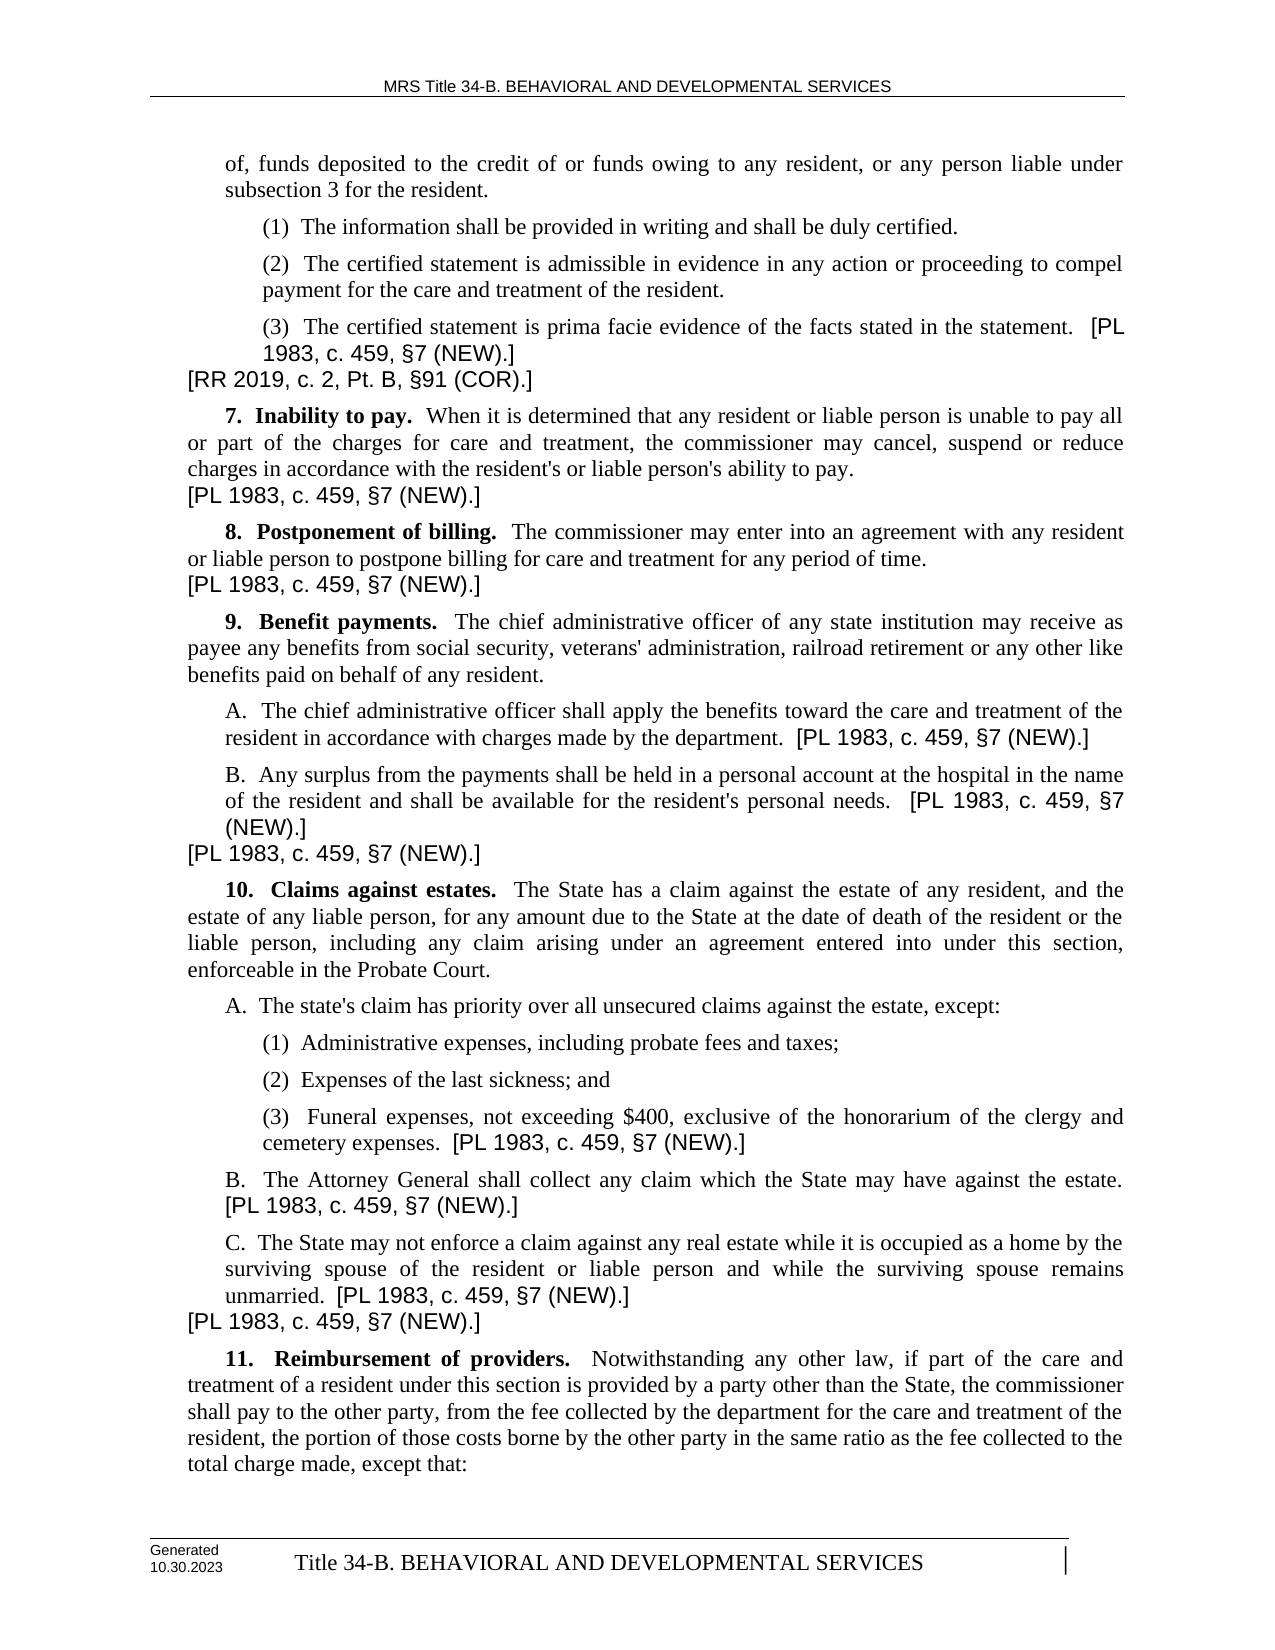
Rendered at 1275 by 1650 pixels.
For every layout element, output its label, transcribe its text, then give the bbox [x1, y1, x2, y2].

text [RR 2019, c. 2, Pt. B, §91 (COR).] [187, 366, 1125, 392]
text 11. Reimbursement of providers. Notwithstanding any other law, if part of the care and treatment of a resident under this section is provided by a party other than the State, the commissioner shall pay to the other party, from the fee collected by the department for the care and treatment of the resident, the portion of those costs borne by the other party in the same ratio as the fee collected to the total charge made, except that: [187, 1345, 1125, 1477]
text [PL 1983, c. 459, §7 (NEW).] [187, 482, 1125, 508]
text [225, 150, 1125, 203]
text 10. Claims against estates. The State has a claim against the estate of any resident, and the estate of any liable person, for any amount due to the State at the date of death of the resident or the liable person, including any claim arising under an agreement entered into under this section, enforceable in the Probate Court. [187, 877, 1125, 982]
text [PL 1983, c. 459, §7 (NEW).] [187, 1308, 1125, 1334]
text 8. Postponement of billing. The commissioner may enter into an agreement with any resident or liable person to postpone billing for care and treatment for any period of time. [187, 518, 1125, 571]
text B. The Attorney General shall collect any claim which the State may have against the estate. [PL 1983, c. 459, §7 (NEW).] [225, 1166, 1125, 1219]
text [PL 1983, c. 459, §7 (NEW).] [187, 571, 1125, 597]
text [PL 1983, c. 459, §7 (NEW).] [187, 840, 1125, 866]
text (1) The information shall be provided in writing and shall be duly certified. [262, 213, 1125, 239]
text (3) The certified statement is prima facie evidence of the facts stated in the statement. [PL 1983, c. 459, §7 (NEW).] [262, 313, 1125, 366]
text (2) The certified statement is admissible in evidence in any action or proceeding to compel payment for the care and treatment of the resident. [262, 250, 1125, 303]
text (1) Administrative expenses, including probate fees and taxes; [262, 1029, 1125, 1056]
text (3) Funeral expenses, not exceeding $400, exclusive of the honorarium of the clergy and cemetery expenses. [PL 1983, c. 459, §7 (NEW).] [262, 1103, 1125, 1156]
text 9. Benefit payments. The chief administrative officer of any state institution may receive as payee any benefits from social security, veterans' administration, railroad retirement or any other like benefits paid on behalf of any resident. [187, 608, 1125, 687]
text C. The State may not enforce a claim against any real estate while it is occupied as a home by the surviving spouse of the resident or liable person and while the surviving spouse remains unmarried. [PL 1983, c. 459, §7 (NEW).] [225, 1229, 1125, 1308]
text (2) Expenses of the last sickness; and [262, 1066, 1125, 1092]
text A. The state's claim has priority over all unsecured claims against the estate, except: [225, 992, 1125, 1019]
text B. Any surplus from the payments shall be held in a personal account at the hospital in the name of the resident and shall be available for the resident's personal needs. [PL 1983, c. 459, §7 (NEW).] [225, 761, 1125, 840]
text A. The chief administrative officer shall apply the benefits toward the care and treatment of the resident in accordance with charges made by the department. [PL 1983, c. 459, §7 (NEW).] [225, 697, 1125, 750]
text 7. Inability to pay. When it is determined that any resident or liable person is unable to pay all or part of the charges for care and treatment, the commissioner may cancel, suspend or reduce charges in accordance with the resident's or liable person's ability to pay. [187, 403, 1125, 482]
